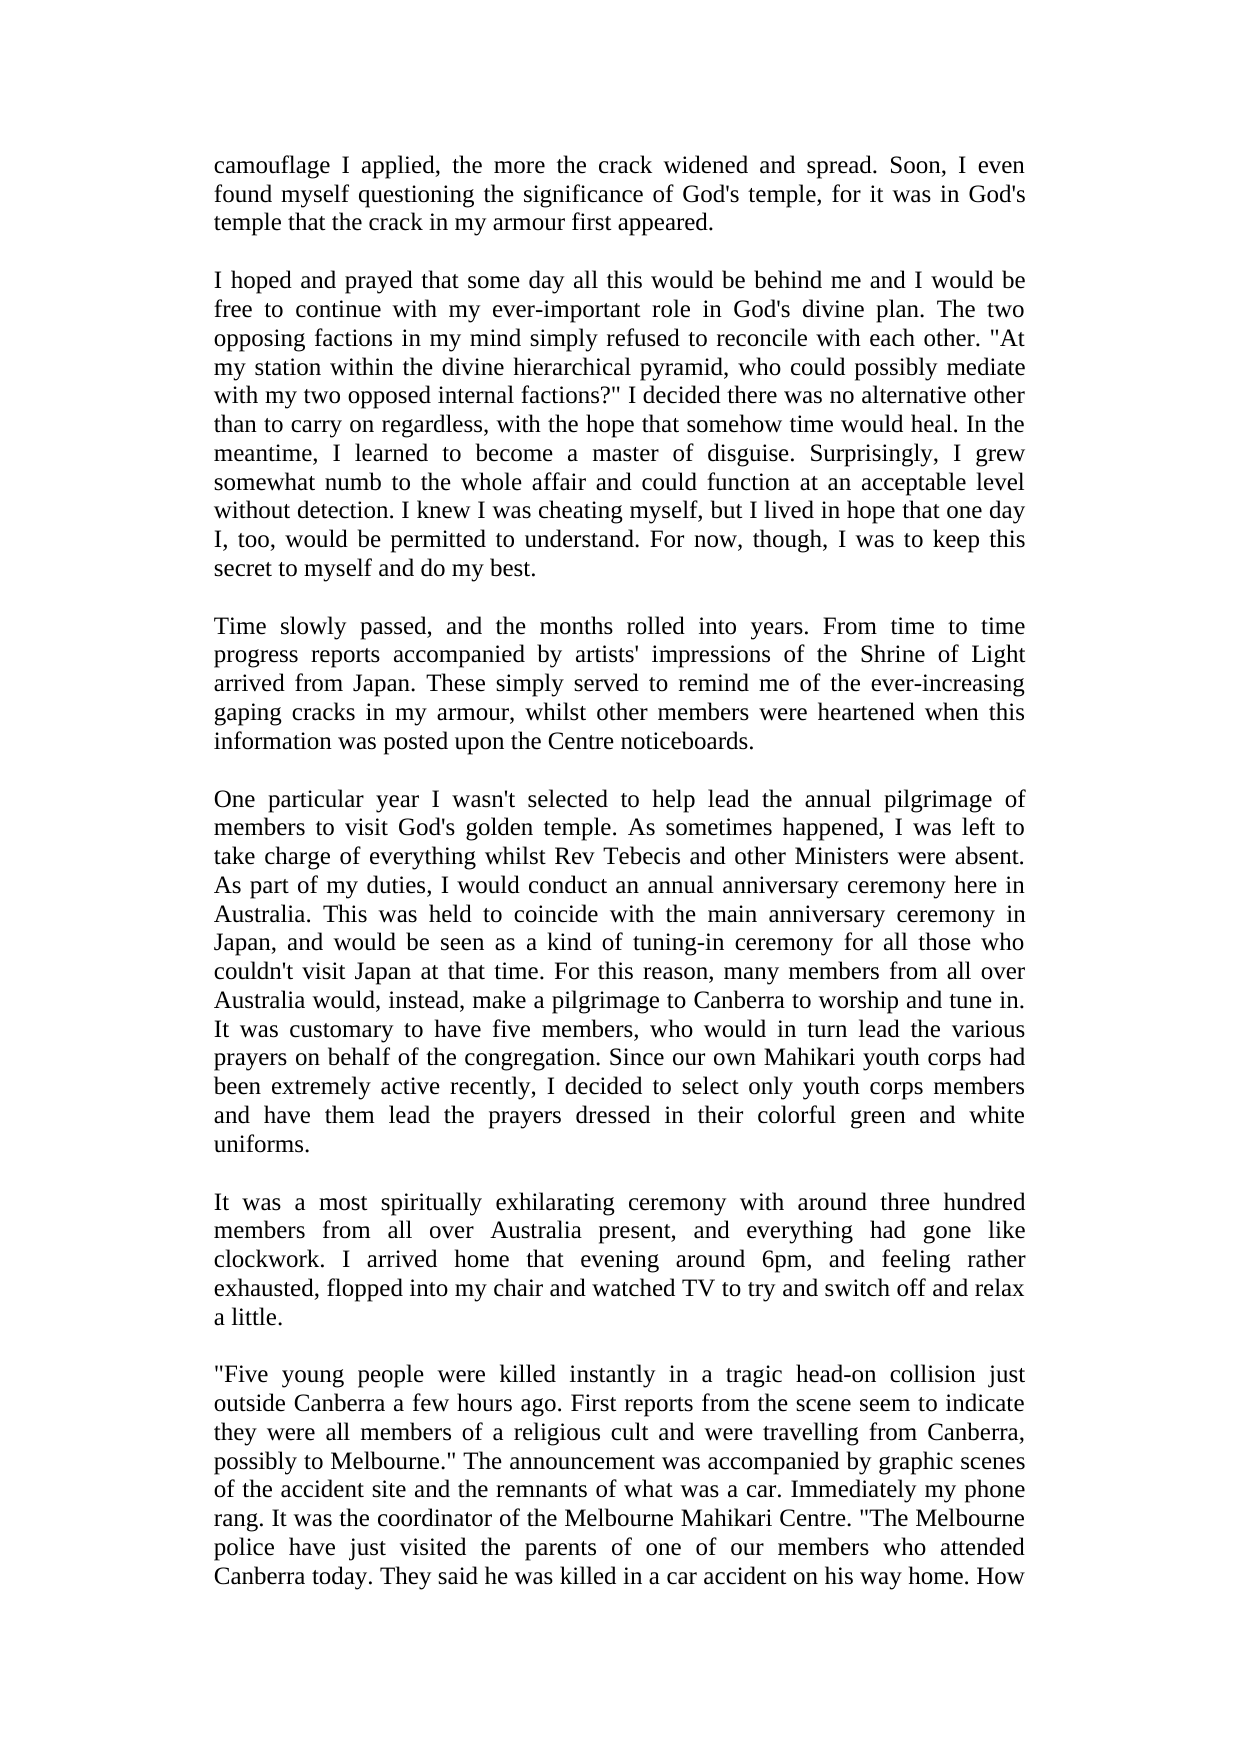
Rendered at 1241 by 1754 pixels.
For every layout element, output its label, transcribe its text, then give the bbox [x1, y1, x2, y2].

text Time slowly passed, and the months rolled into years. From time to time progress reports accompanied by artists' impressions of the Shrine of Light arrived from . These simply served to remind me of the ever-increasing gaping cracks in my armour, whilst other members were heartened when this information was posted upon the Centre noticeboards. [214, 611, 1026, 754]
text I hoped and prayed that some day all this would be behind me and I would be free to continue with my ever-important role in God's divine plan. The two opposing factions in my mind simply refused to reconcile with each other. "At my station within the divine hierarchical pyramid, who could possibly mediate with my two opposed internal factions?" I decided there was no alternative other than to carry on regardless, with the hope that somehow time would heal. In the meantime, I learned to become a master of disguise. Surprisingly, I grew somewhat numb to the whole affair and could function at an acceptable level without detection. I knew I was cheating myself, but I lived in hope that one day I, too, would be permitted to understand. For now, though, I was to keep this secret to myself and do my best. [214, 265, 1026, 582]
text It was a most spiritually exhilarating ceremony with around three hundred members from all over present, and everything had gone like clockwork. I arrived home that evening around , and feeling rather exhausted, flopped into my chair and watched TV to try and switch off and relax a little. [214, 1187, 1026, 1330]
text One particular year I wasn't selected to help lead the annual pilgrimage of members to visit God's golden temple. As sometimes happened, I was left to take charge of everything whilst Rev Tebecis and other Ministers were absent. As part of my duties, I would conduct an annual anniversary ceremony here in . This was held to coincide with the main anniversary ceremony in , and would be seen as a kind of tuning-in ceremony for all those who couldn't visit at that time. For this reason, many members from all over would, instead, make a pilgrimage to to worship and tune in. It was customary to have five members, who would in turn lead the various prayers on behalf of the congregation. Since our own Mahikari youth corps had been extremely active recently, I decided to select only youth corps members and have them lead the prayers dressed in their colorful green and white uniforms. [214, 784, 1026, 1157]
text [214, 1359, 1026, 1589]
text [214, 150, 1026, 236]
